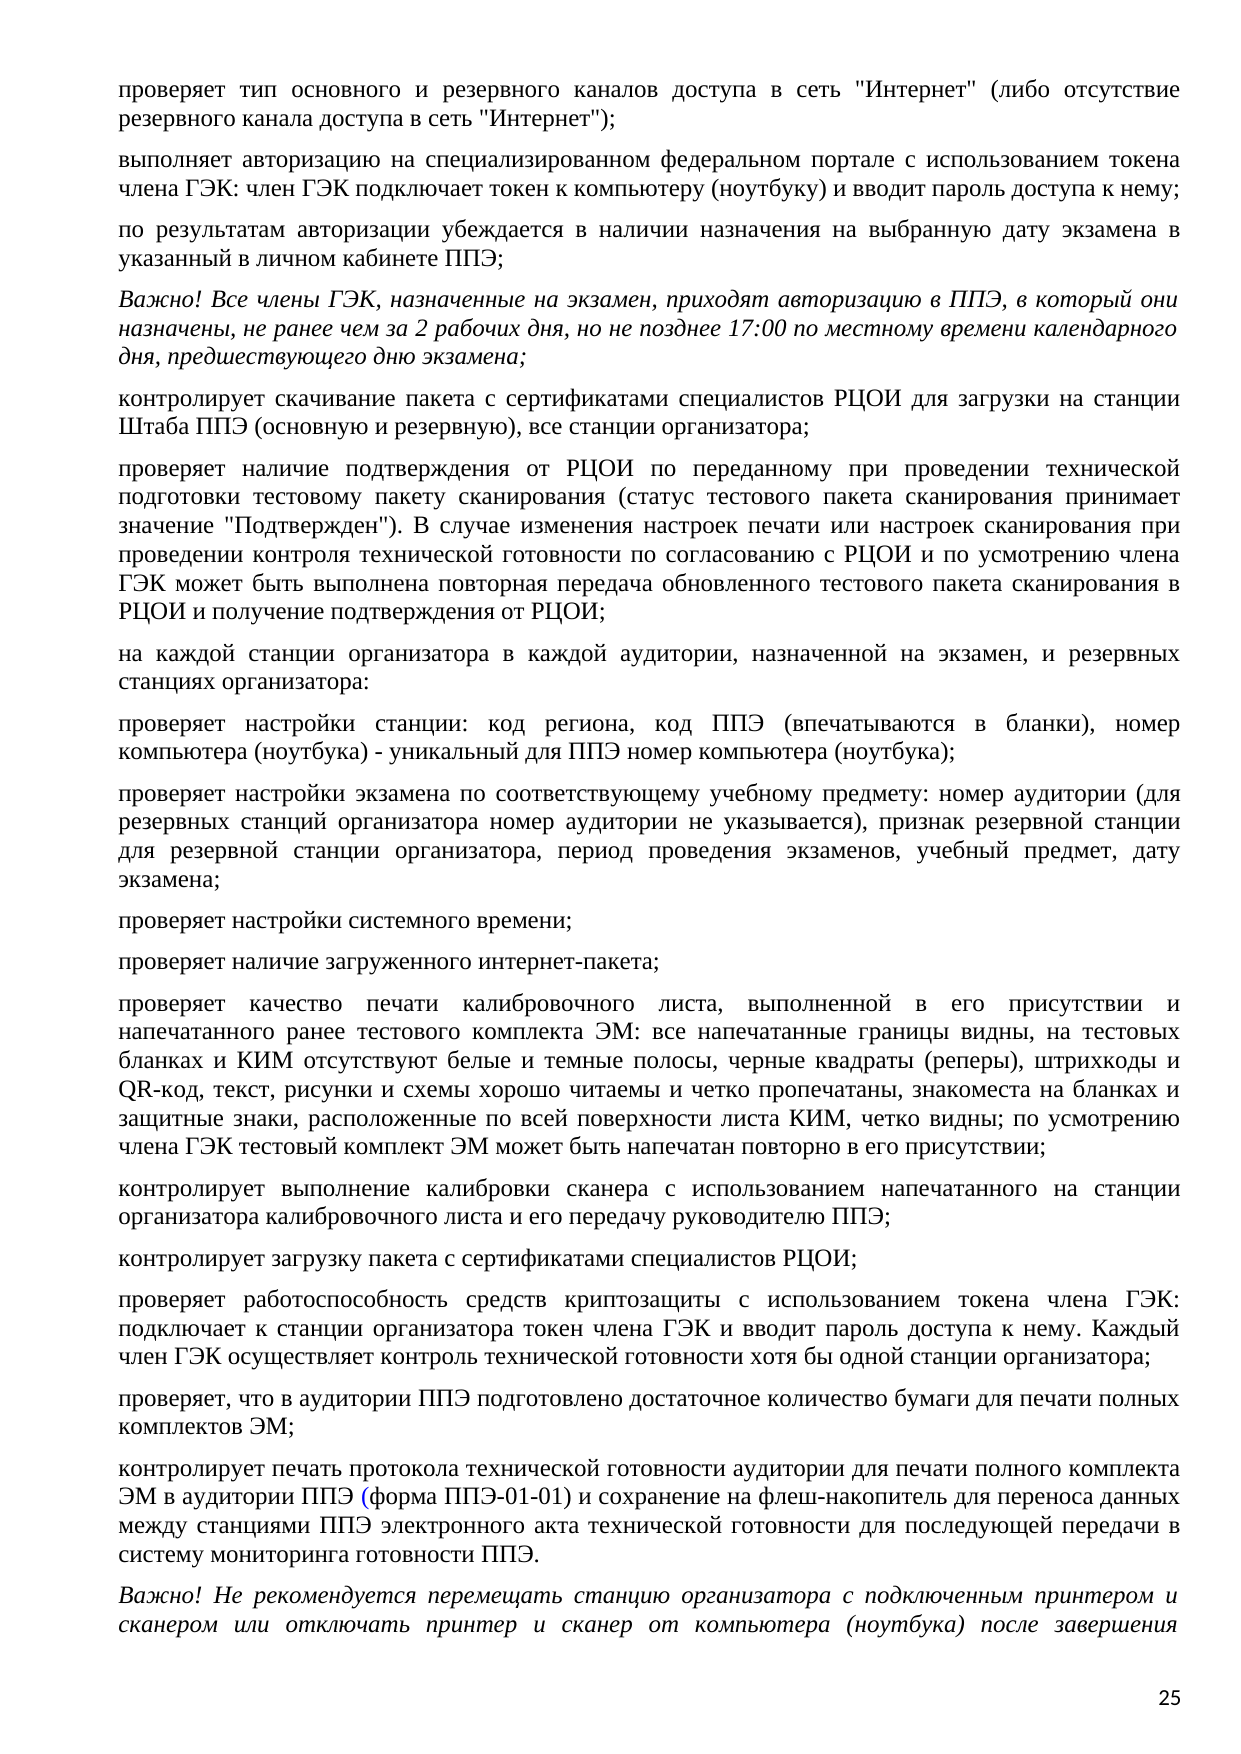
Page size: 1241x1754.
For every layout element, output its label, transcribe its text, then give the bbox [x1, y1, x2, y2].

text контролирует загрузку пакета с сертификатами специалистов РЦОИ; [118, 1243, 1181, 1271]
text на каждой станции организатора в каждой аудитории, назначенной на экзамен, и резервных станциях организатора: [118, 638, 1181, 695]
text проверяет настройки станции: код региона, код ППЭ (впечатываются в бланки), номер компьютера (ноутбука) - уникальный для ППЭ номер компьютера (ноутбука); [118, 708, 1181, 765]
text Важно! Все члены ГЭК, назначенные на экзамен, приходят авторизацию в ППЭ, в который они назначены, не ранее чем за 2 рабочих дня, но не позднее 17:00 по местному времени календарного дня, предшествующего дню экзамена; [118, 284, 1181, 370]
text выполняет авторизацию на специализированном федеральном портале с использованием токена члена ГЭК: член ГЭК подключает токен к компьютеру (ноутбуку) и вводит пароль доступа к нему; [118, 144, 1181, 201]
text проверяет наличие подтверждения от РЦОИ по переданному при проведении технической подготовки тестовому пакету сканирования (статус тестового пакета сканирования принимает значение "Подтвержден"). В случае изменения настроек печати или настроек сканирования при проведении контроля технической готовности по согласованию с РЦОИ и по усмотрению члена ГЭК может быть выполнена повторная передача обновленного тестового пакета сканирования в РЦОИ и получение подтверждения от РЦОИ; [118, 453, 1181, 625]
text проверяет качество печати калибровочного листа, выполненной в его присутствии и напечатанного ранее тестового комплекта ЭМ: все напечатанные границы видны, на тестовых бланках и КИМ отсутствуют белые и темные полосы, черные квадраты (реперы), штрихкоды и QR-код, текст, рисунки и схемы хорошо читаемы и четко пропечатаны, знакоместа на бланках и защитные знаки, расположенные по всей поверхности листа КИМ, четко видны; по усмотрению члена ГЭК тестовый комплект ЭМ может быть напечатан повторно в его присутствии; [118, 988, 1181, 1160]
text контролирует выполнение калибровки сканера с использованием напечатанного на станции организатора калибровочного листа и его передачу руководителю ППЭ; [118, 1173, 1181, 1230]
text контролирует печать протокола технической готовности аудитории для печати полного комплекта ЭМ в аудитории ППЭ (форма ППЭ-01-01) и сохранение на флеш-накопитель для переноса данных между станциями ППЭ электронного акта технической готовности для последующей передачи в систему мониторинга готовности ППЭ. [118, 1453, 1181, 1568]
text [118, 1580, 1181, 1638]
text проверяет наличие загруженного интернет-пакета; [118, 946, 1181, 975]
text проверяет настройки экзамена по соответствующему учебному предмету: номер аудитории (для резервных станций организатора номер аудитории не указывается), признак резервной станции для резервной станции организатора, период проведения экзаменов, учебный предмет, дату экзамена; [118, 778, 1181, 893]
text контролирует скачивание пакета с сертификатами специалистов РЦОИ для загрузки на станции Штаба ППЭ (основную и резервную), все станции организатора; [118, 383, 1181, 440]
text проверяет, что в аудитории ППЭ подготовлено достаточное количество бумаги для печати полных комплектов ЭМ; [118, 1383, 1181, 1440]
text проверяет работоспособность средств криптозащиты с использованием токена члена ГЭК: подключает к станции организатора токен члена ГЭК и вводит пароль доступа к нему. Каждый член ГЭК осуществляет контроль технической готовности хотя бы одной станции организатора; [118, 1284, 1181, 1370]
text по результатам авторизации убеждается в наличии назначения на выбранную дату экзамена в указанный в личном кабинете ППЭ; [118, 214, 1181, 271]
text проверяет настройки системного времени; [118, 905, 1181, 934]
text проверяет тип основного и резервного каналов доступа в сеть "Интернет" (либо отсутствие резервного канала доступа в сеть "Интернет"); [118, 74, 1181, 131]
